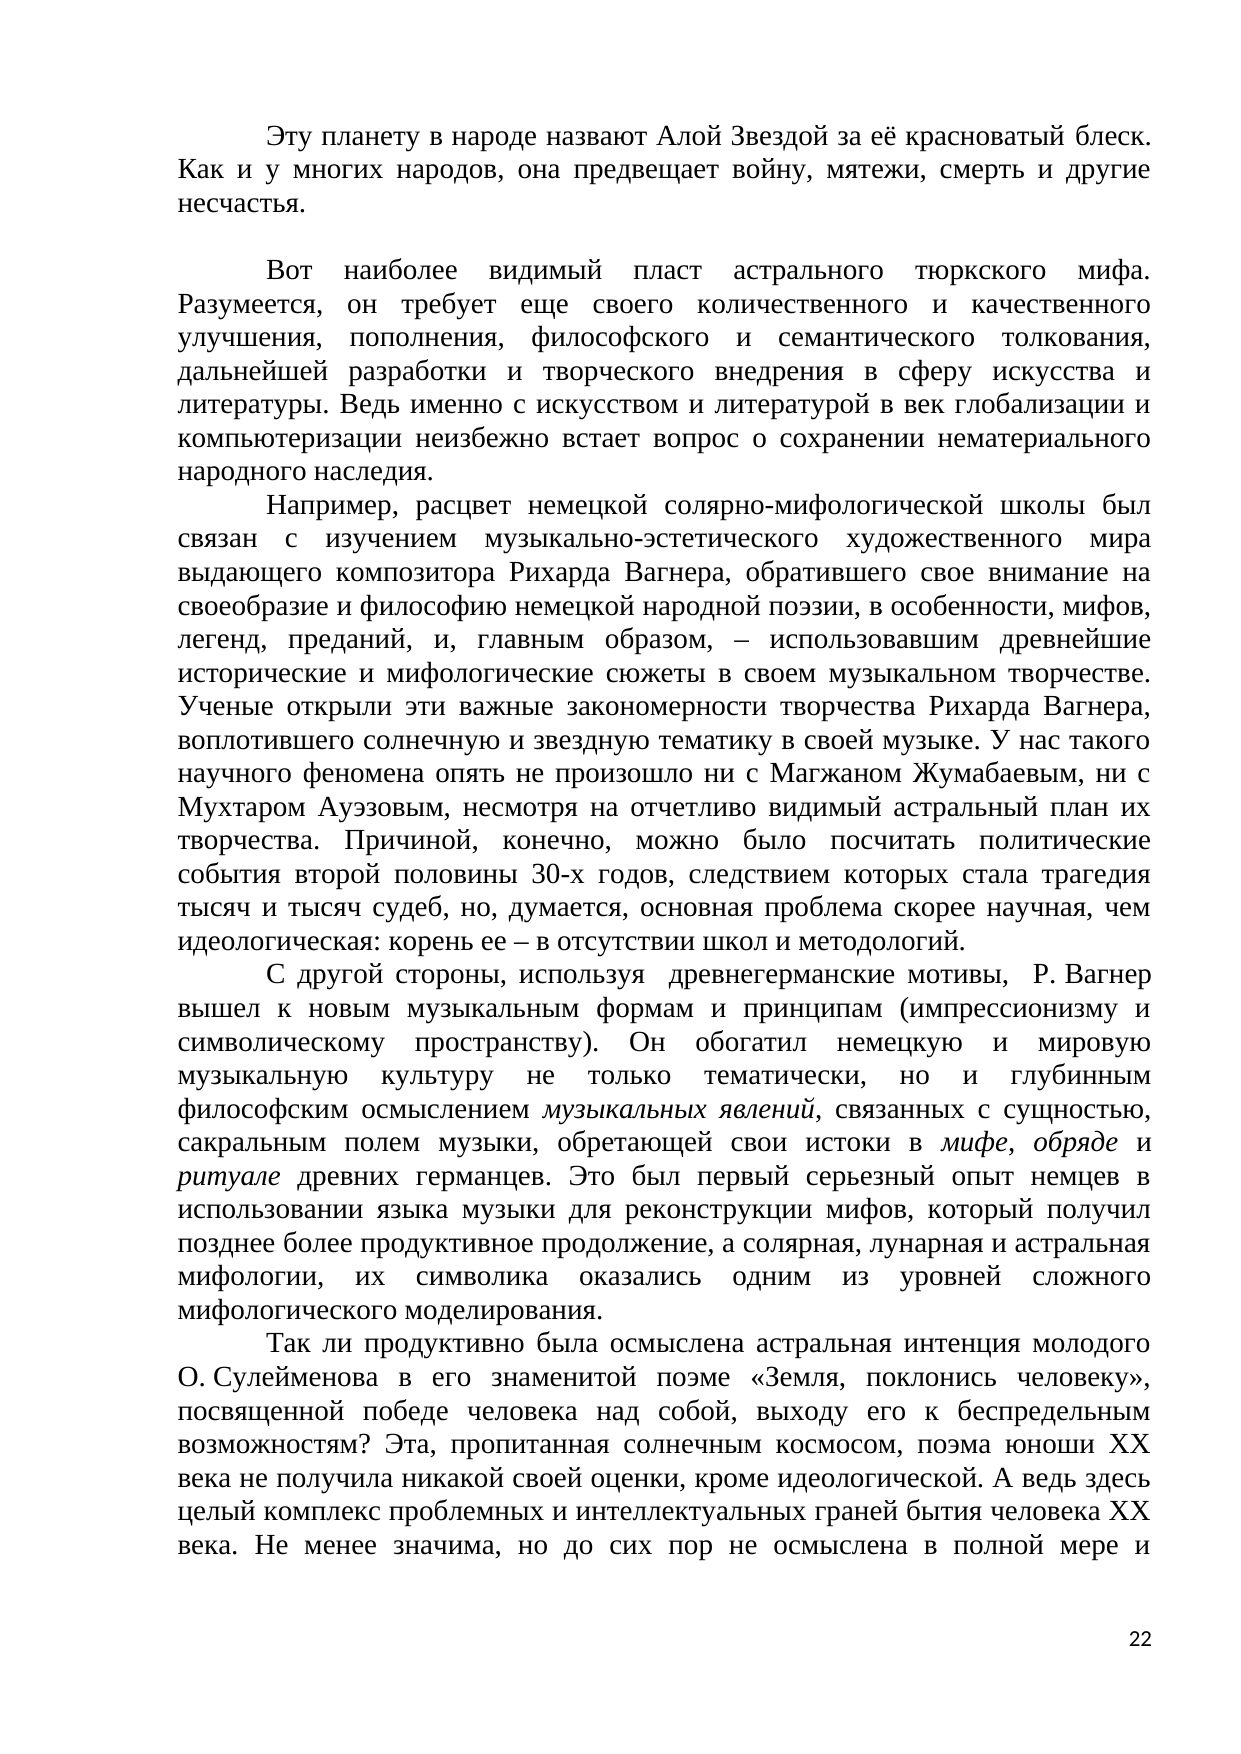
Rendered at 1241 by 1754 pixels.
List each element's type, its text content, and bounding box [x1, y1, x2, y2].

text С другой стороны, используя древнегерманские мотивы, Р. Вагнер вышел к новым музыкальным формам и принципам (импрессионизму и символическому пространству). Он обогатил немецкую и мировую музыкальную культуру не только тематически, но и глубинным философским осмыслением музыкальных явлений, связанных с сущностью, сакральным полем музыки, обретающей свои истоки в мифе, обряде и ритуале древних германцев. Это был первый серьезный опыт немцев в использовании языка музыки для реконструкции мифов, который получил позднее более продуктивное продолжение, а солярная, лунарная и астральная мифологии, их символика оказались одним из уровней сложного мифологического моделирования. [177, 957, 1152, 1326]
text Например, расцвет немецкой солярно-мифологической школы был связан с изучением музыкально-эстетического художественного мира выдающего композитора Рихарда Вагнера, обратившего свое внимание на своеобразие и философию немецкой народной поэзии, в особенности, мифов, легенд, преданий, и, главным образом, – использовавшим древнейшие исторические и мифологические сюжеты в своем музыкальном творчестве. Ученые открыли эти важные закономерности творчества Рихарда Вагнера, воплотившего солнечную и звездную тематику в своей музыке. У нас такого научного феномена опять не произошло ни с Магжаном Жумабаевым, ни с Мухтаром Ауэзовым, несмотря на отчетливо видимый астральный план их творчества. Причиной, конечно, можно было посчитать политические события второй половины 30-х годов, следствием которых стала трагедия тысяч и тысяч судеб, но, думается, основная проблема скорее научная, чем идеологическая: корень ее – в отсутствии школ и методологий. [177, 487, 1152, 957]
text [177, 1326, 1152, 1560]
text Эту планету в народе назвают Алой Звездой за её красноватый блеск. Как и у многих народов, она предвещает войну, мятежи, смерть и другие несчастья. [177, 118, 1152, 219]
text Вот наиболее видимый пласт астрального тюркского мифа. Разумеется, он требует еще своего количественного и качественного улучшения, пополнения, философского и семантического толкования, дальнейшей разработки и творческого внедрения в сферу искусства и литературы. Ведь именно с искусством и литературой в век глобализации и компьютеризации неизбежно встает вопрос о сохранении нематериального народного наследия. [177, 252, 1152, 487]
